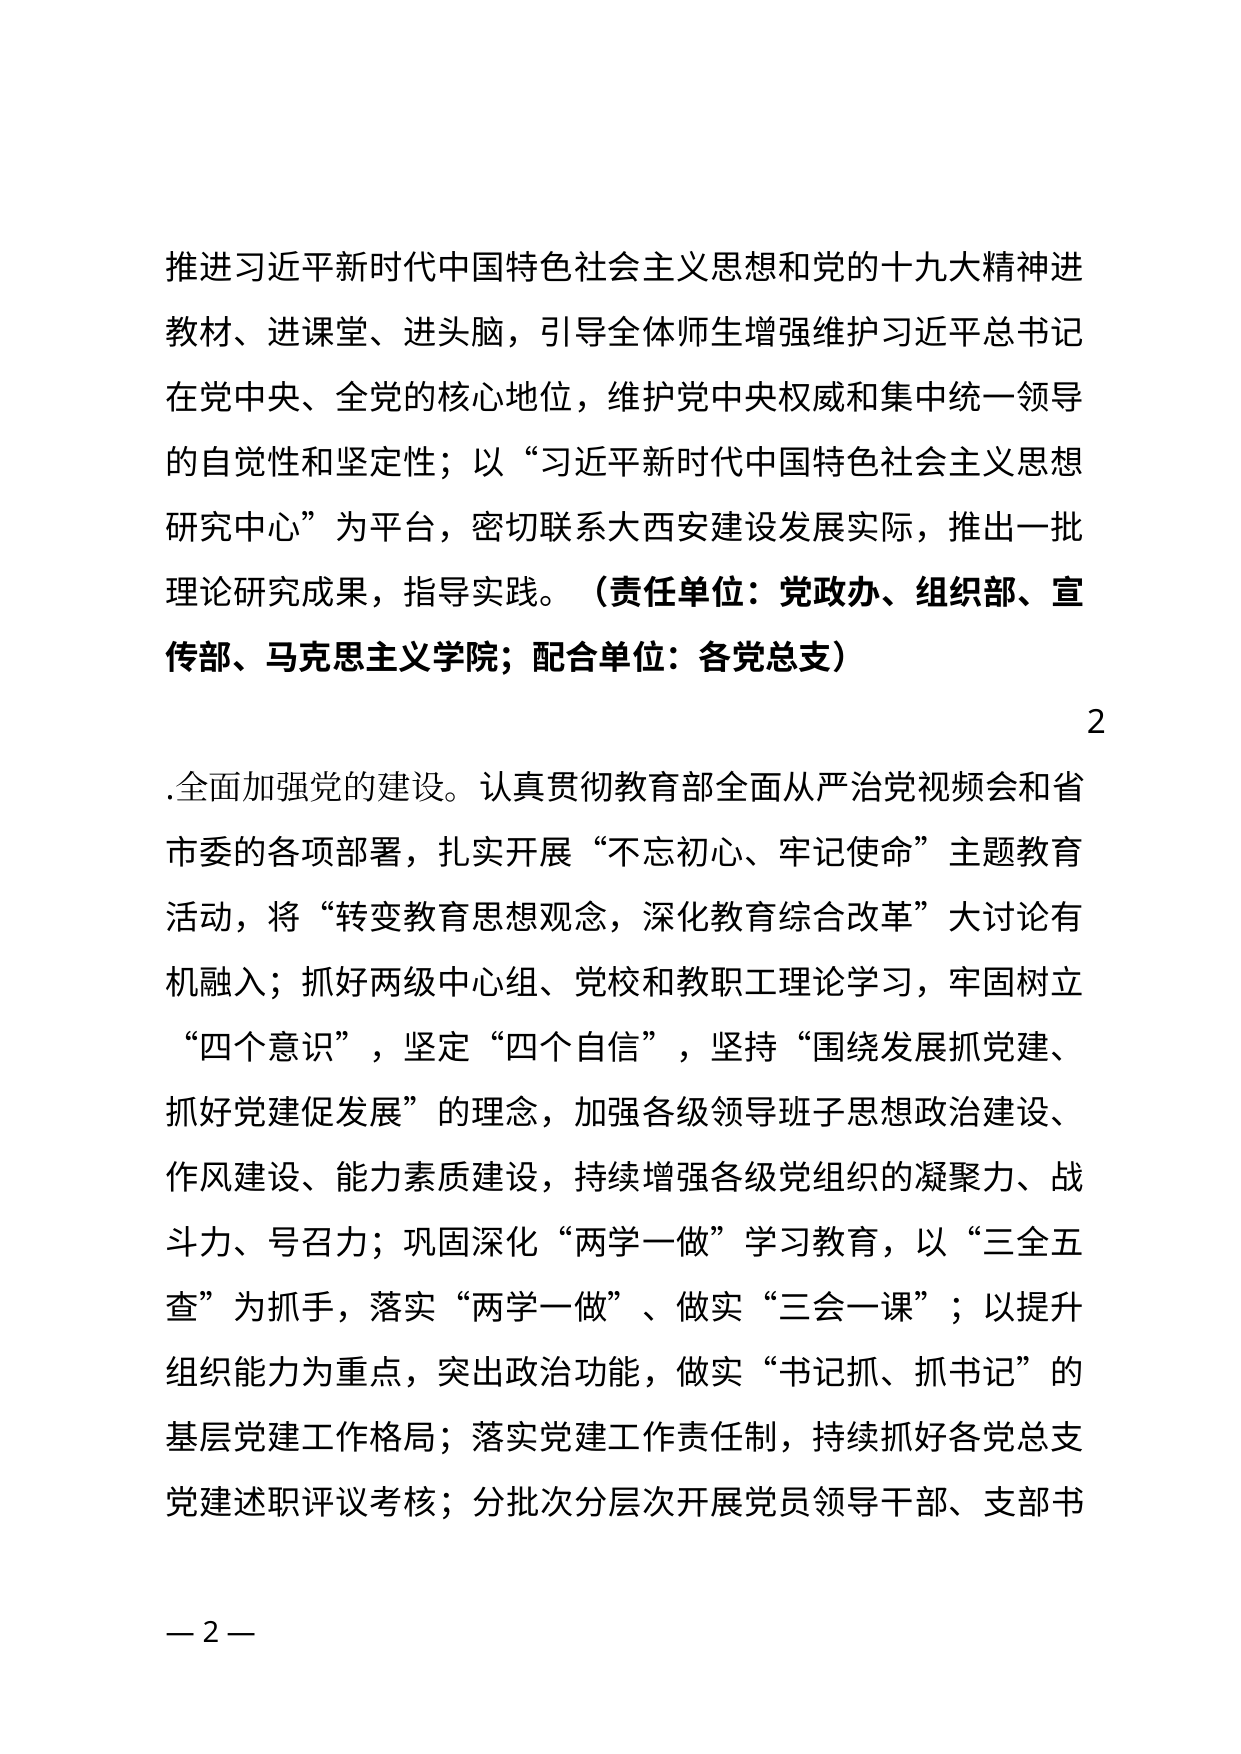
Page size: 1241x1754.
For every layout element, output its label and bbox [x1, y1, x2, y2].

text [165, 688, 1087, 1533]
text [165, 233, 1087, 688]
